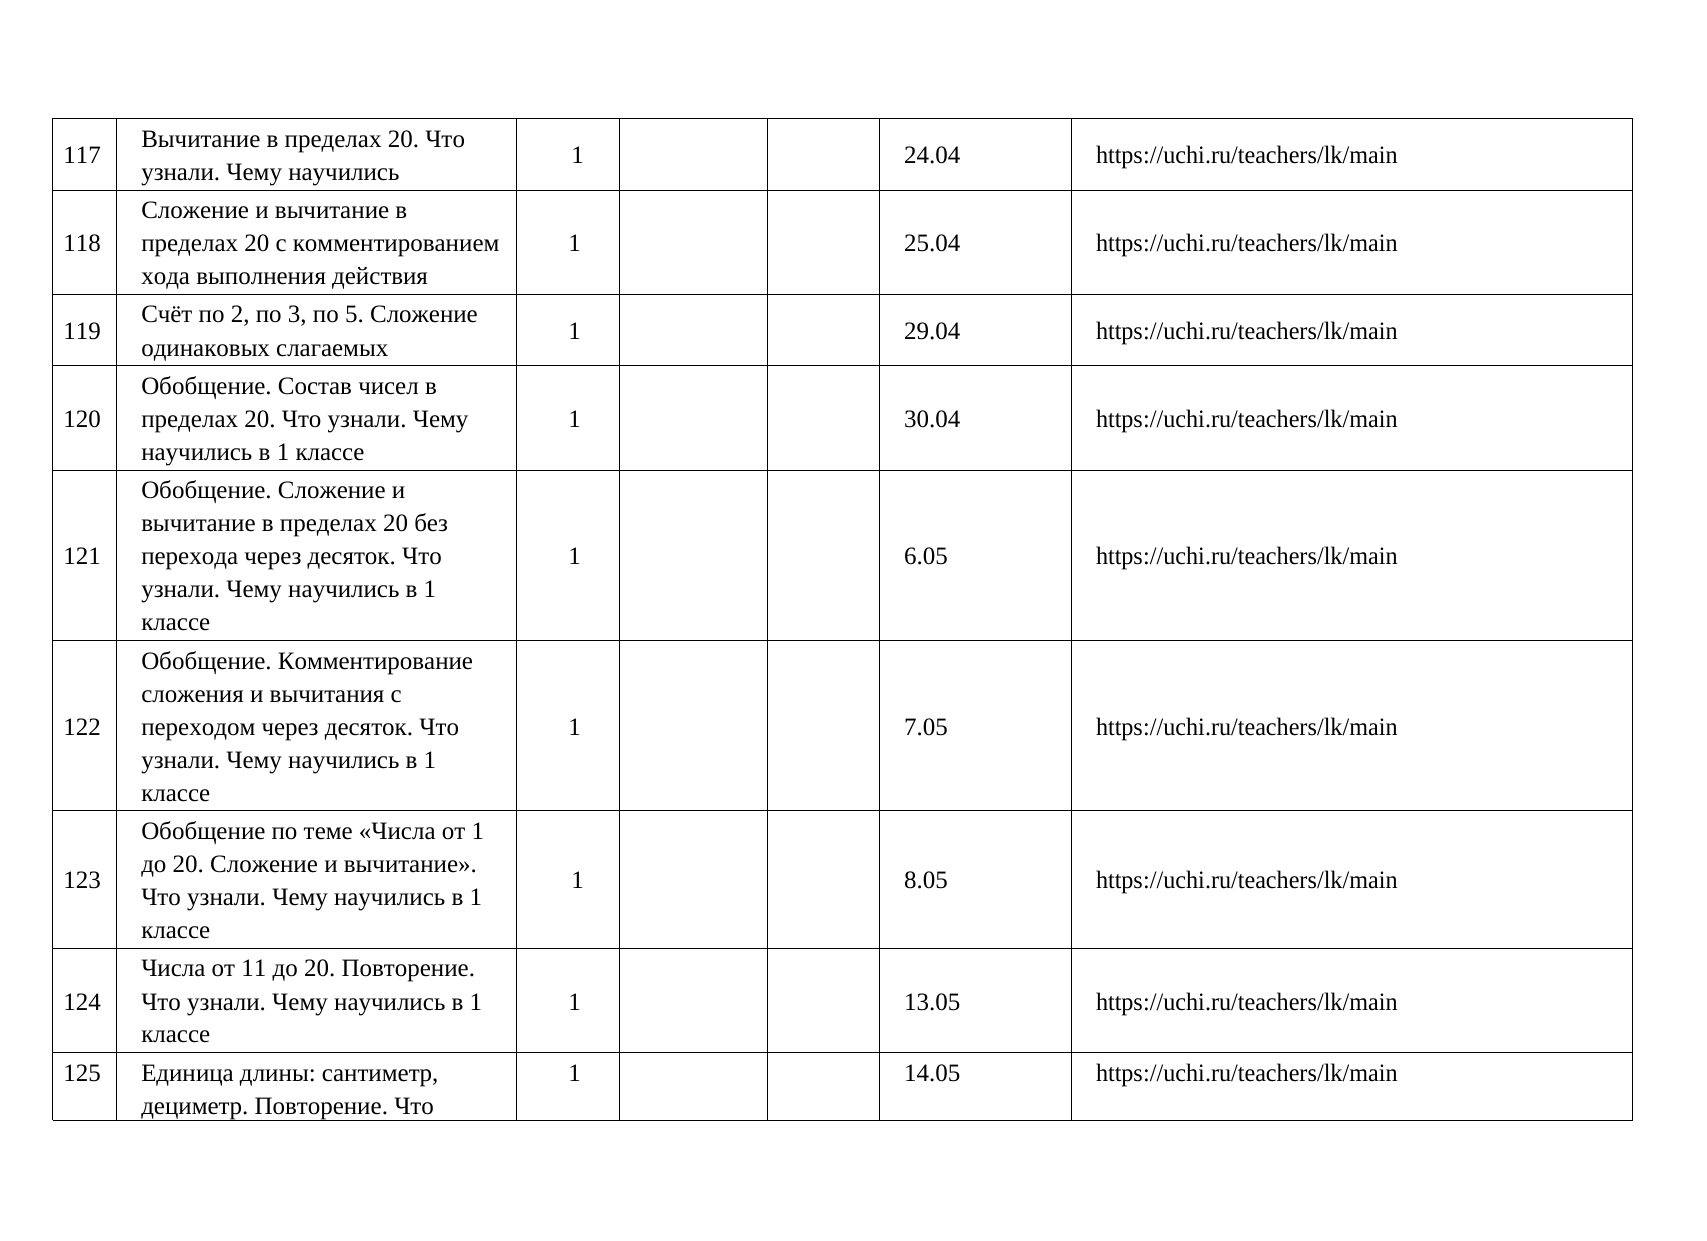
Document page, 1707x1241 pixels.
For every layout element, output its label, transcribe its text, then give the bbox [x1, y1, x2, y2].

table_cell 8.05 [880, 811, 1071, 948]
table_cell [768, 811, 879, 948]
table_cell https://uchi.ru/teachers/lk/main [1072, 641, 1632, 810]
table_cell Обобщение по теме «Числа от 1 до 20. Сложение и вычитание». Что узнали. Чему научились в 1 классе [117, 811, 516, 948]
table_cell 123 [53, 811, 116, 948]
table_cell [620, 191, 767, 294]
table_cell Вычитание в пределах 20. Что узнали. Чему научились [117, 119, 516, 189]
table_cell Счёт по 2, по 3, по 5. Сложение одинаковых слагаемых [117, 295, 516, 365]
table_cell 124 [53, 949, 116, 1052]
table_cell 29.04 [880, 295, 1071, 365]
table_cell [620, 641, 767, 810]
table_cell https://uchi.ru/teachers/lk/main [1072, 949, 1632, 1052]
table_cell 13.05 [880, 949, 1071, 1052]
table_cell [620, 811, 767, 948]
table_cell https://uchi.ru/teachers/lk/main [1072, 366, 1632, 469]
table_cell 122 [53, 641, 116, 810]
table_cell [620, 295, 767, 365]
table_cell Сложение и вычитание в пределах 20 с комментированием хода выполнения действия [117, 191, 516, 294]
table_cell [620, 1053, 767, 1120]
table_cell 6.05 [880, 471, 1071, 640]
table_cell 1 [517, 119, 619, 189]
table_cell 1 [517, 949, 619, 1052]
table_cell https://uchi.ru/teachers/lk/main [1072, 191, 1632, 294]
table_cell 1 [517, 1053, 619, 1120]
table_cell 7.05 [880, 641, 1071, 810]
table_cell https://uchi.ru/teachers/lk/main [1072, 295, 1632, 365]
table_cell [768, 471, 879, 640]
table_cell 117 [53, 119, 116, 189]
table_cell 1 [517, 191, 619, 294]
table_cell [768, 119, 879, 189]
table_cell 1 [517, 641, 619, 810]
table_cell Обобщение. Комментирование сложения и вычитания с переходом через десяток. Что узнали. Чему научились в 1 классе [117, 641, 516, 810]
table_cell https://uchi.ru/teachers/lk/main [1072, 471, 1632, 640]
table_cell [768, 191, 879, 294]
table_cell [620, 119, 767, 189]
table_cell 119 [53, 295, 116, 365]
table_cell 25.04 [880, 191, 1071, 294]
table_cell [1072, 1053, 1632, 1120]
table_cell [117, 1053, 516, 1120]
table_cell [768, 366, 879, 469]
table_cell [768, 1053, 879, 1120]
table_cell 1 [517, 471, 619, 640]
table_cell https://uchi.ru/teachers/lk/main [1072, 811, 1632, 948]
table_cell 1 [517, 366, 619, 469]
table_cell 30.04 [880, 366, 1071, 469]
table_cell 118 [53, 191, 116, 294]
table_cell [768, 641, 879, 810]
table_cell 125 [53, 1053, 116, 1120]
table_cell Числа от 11 до 20. Повторение. Что узнали. Чему научились в 1 классе [117, 949, 516, 1052]
table_cell [768, 295, 879, 365]
table_cell [620, 949, 767, 1052]
table_cell Обобщение. Состав чисел в пределах 20. Что узнали. Чему научились в 1 классе [117, 366, 516, 469]
table_cell Обобщение. Сложение и вычитание в пределах 20 без перехода через десяток. Что узнали. Чему научились в 1 классе [117, 471, 516, 640]
table_cell 121 [53, 471, 116, 640]
table_cell [620, 471, 767, 640]
table_cell 1 [517, 811, 619, 948]
table_cell [768, 949, 879, 1052]
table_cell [1072, 119, 1632, 189]
table_cell 120 [53, 366, 116, 469]
table_cell [620, 366, 767, 469]
table_cell 14.05 [880, 1053, 1071, 1120]
table_cell 1 [517, 295, 619, 365]
table_cell 24.04 [880, 119, 1071, 189]
